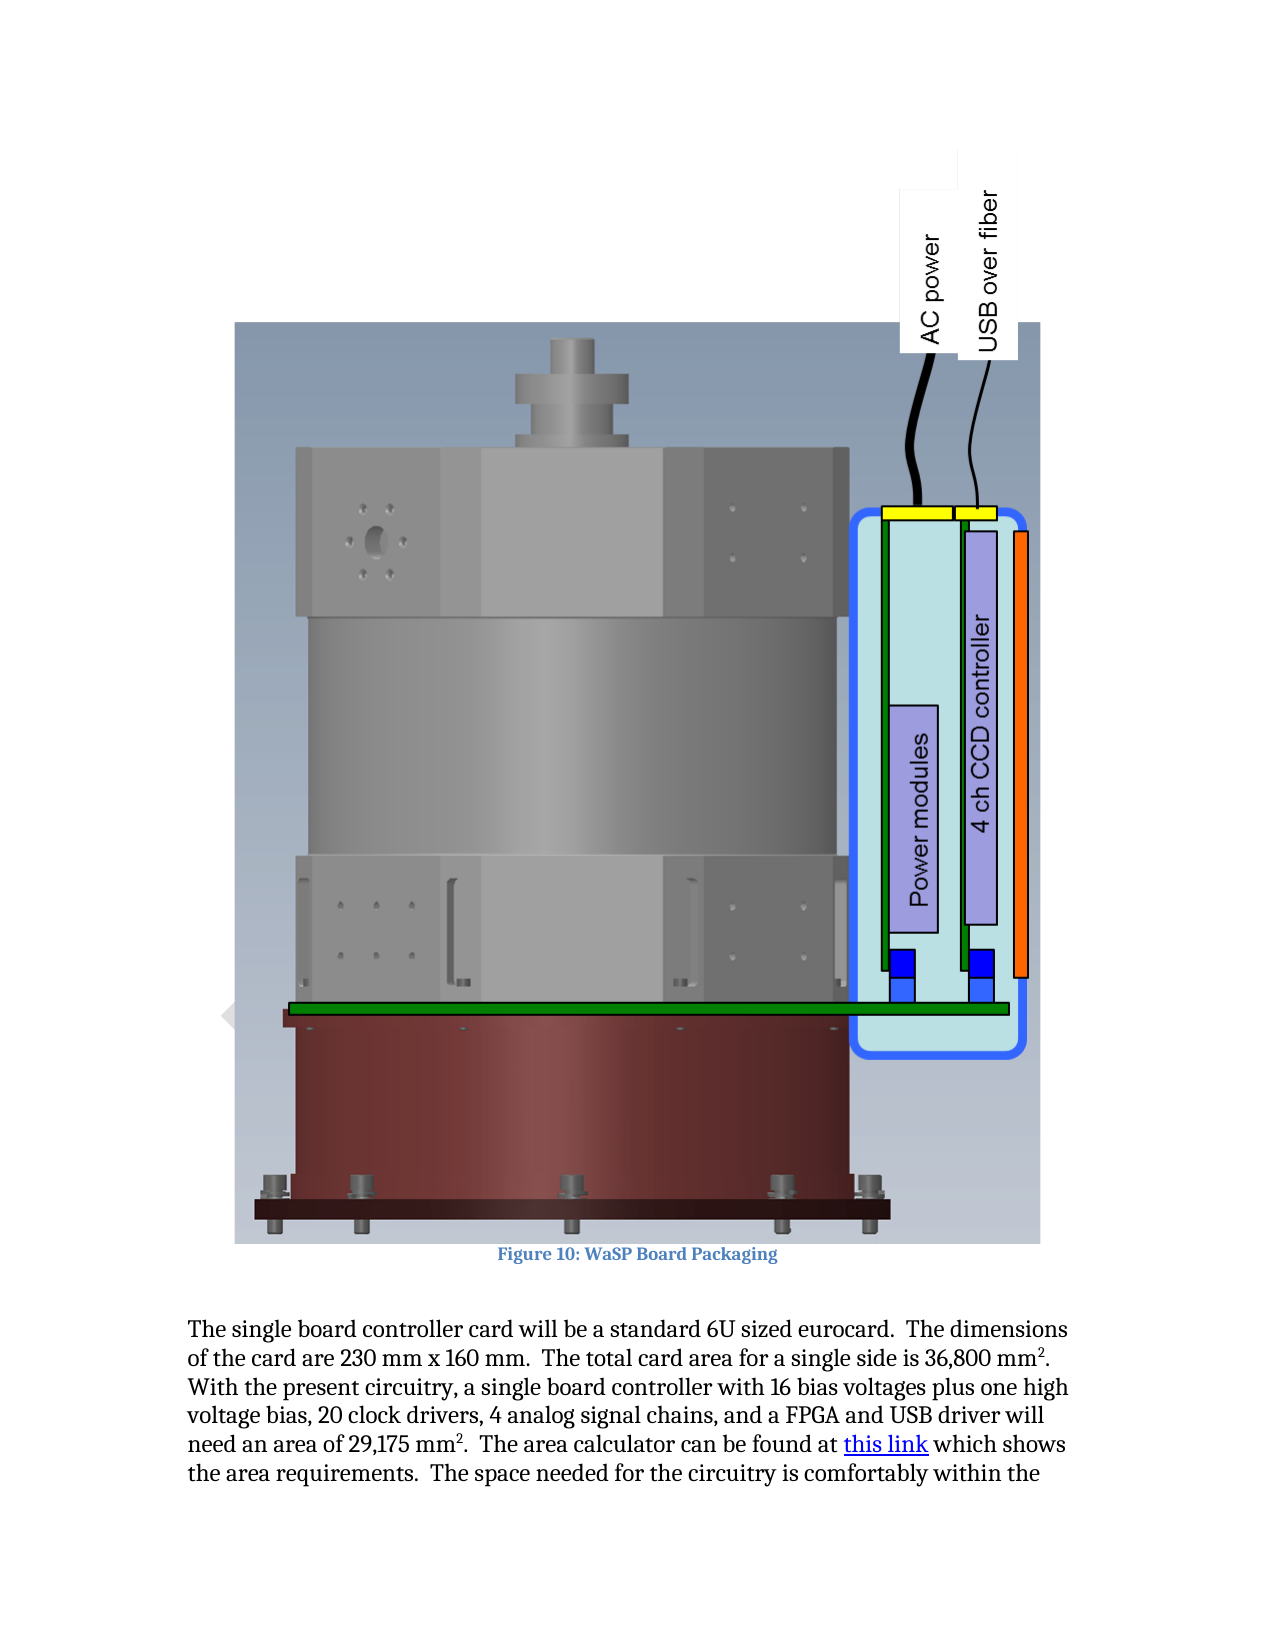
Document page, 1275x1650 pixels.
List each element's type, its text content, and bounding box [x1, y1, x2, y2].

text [187, 1315, 1087, 1488]
picture [234, 150, 1041, 1244]
text Figure 10: WaSP Board Packaging [187, 1244, 1087, 1266]
